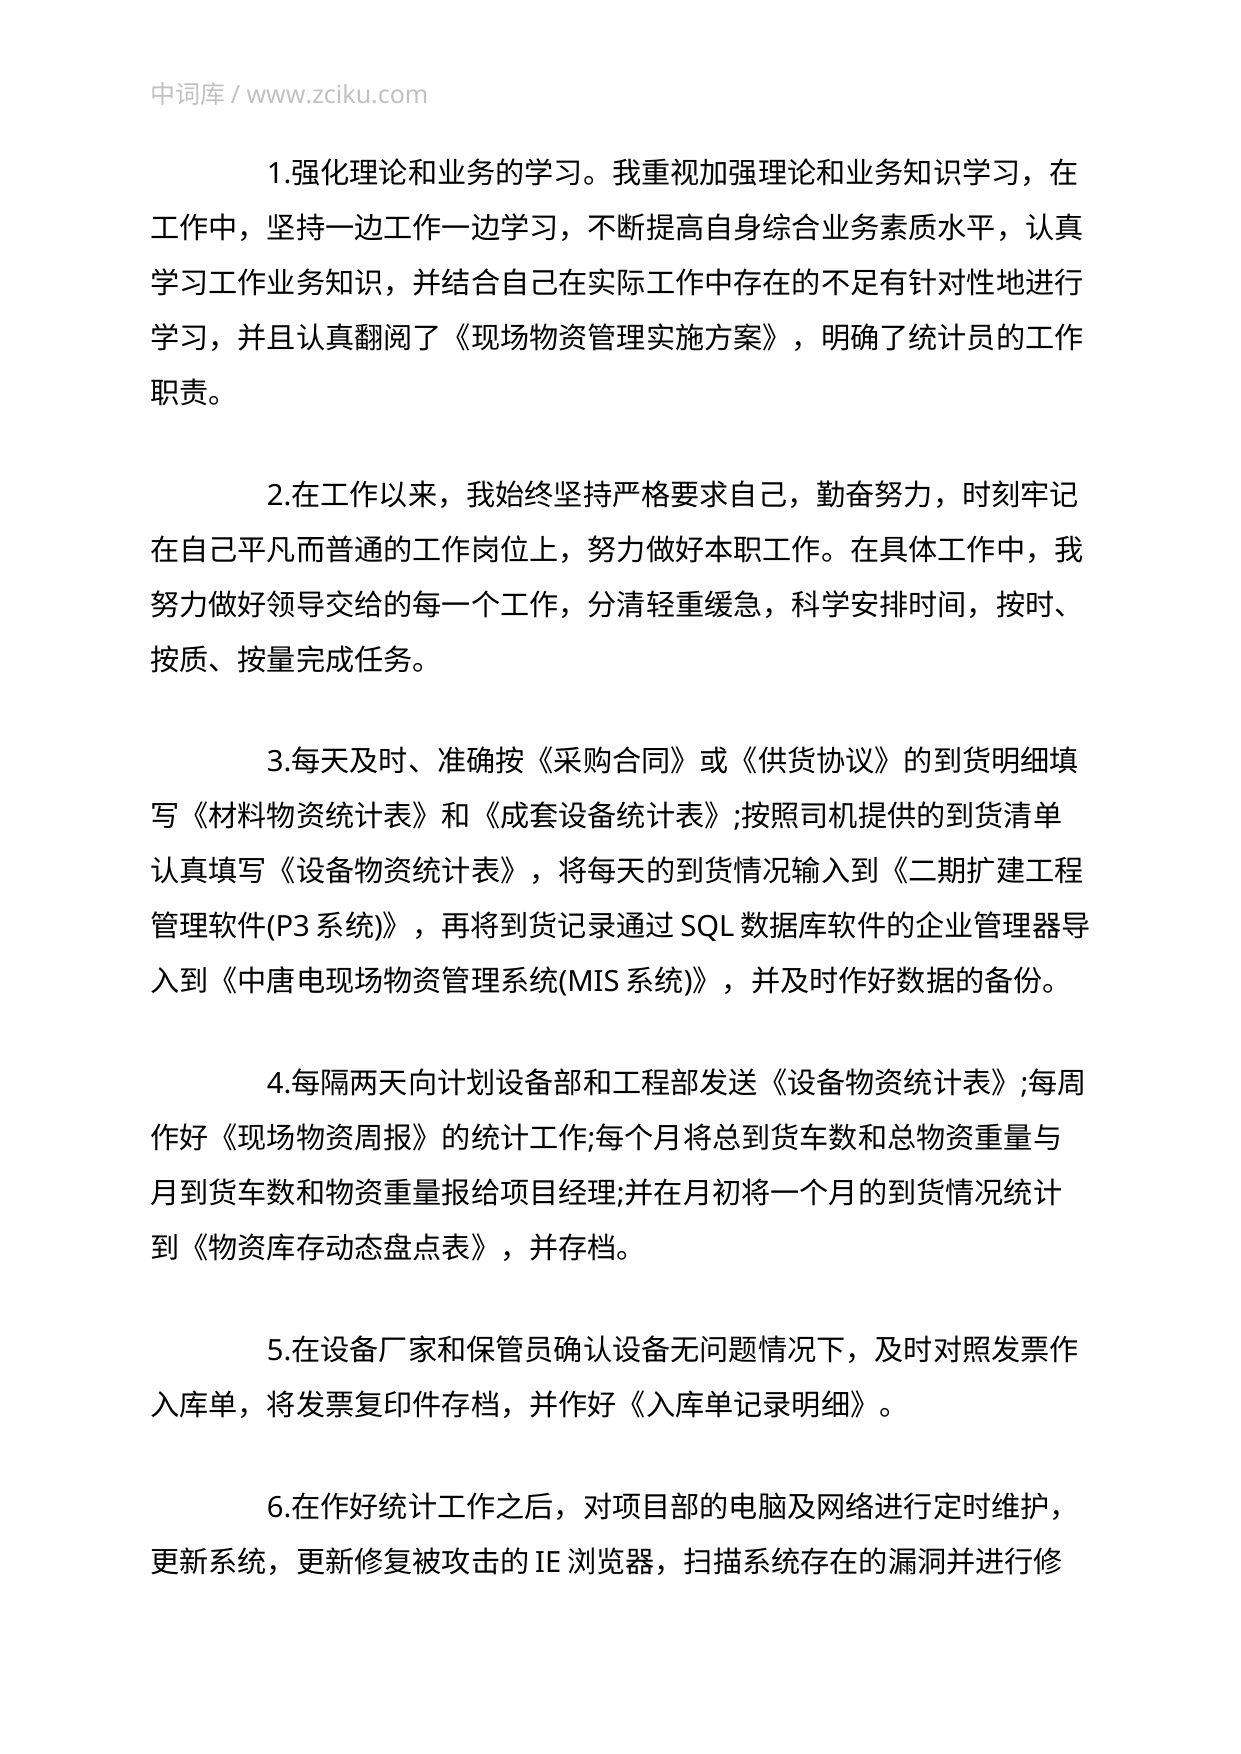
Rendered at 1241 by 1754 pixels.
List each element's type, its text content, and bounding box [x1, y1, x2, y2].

text 3.每天及时、准确按《采购合同》或《供货协议》的到货明细填写《材料物资统计表》和《成套设备统计表》;按照司机提供的到货清单认真填写《设备物资统计表》，将每天的到货情况输入到《二期扩建工程管理软件(P3系统)》，再将到货记录通过SQL数据库软件的企业管理器导入到《中唐电现场物资管理系统(MIS系统)》，并及时作好数据的备份。 [150, 738, 1090, 1000]
text 2.在工作以来，我始终坚持严格要求自己，勤奋努力，时刻牢记在自己平凡而普通的工作岗位上，努力做好本职工作。在具体工作中，我努力做好领导交给的每一个工作，分清轻重缓急，科学安排时间，按时、按质、按量完成任务。 [150, 471, 1090, 678]
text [150, 1483, 1090, 1581]
text 4.每隔两天向计划设备部和工程部发送《设备物资统计表》;每周作好《现场物资周报》的统计工作;每个月将总到货车数和总物资重量与月到货车数和物资重量报给项目经理;并在月初将一个月的到货情况统计到《物资库存动态盘点表》，并存档。 [150, 1060, 1090, 1267]
text 1.强化理论和业务的学习。我重视加强理论和业务知识学习，在工作中，坚持一边工作一边学习，不断提高自身综合业务素质水平，认真学习工作业务知识，并结合自己在实际工作中存在的不足有针对性地进行学习，并且认真翻阅了《现场物资管理实施方案》，明确了统计员的工作职责。 [150, 150, 1090, 412]
text 5.在设备厂家和保管员确认设备无问题情况下，及时对照发票作入库单，将发票复印件存档，并作好《入库单记录明细》。 [150, 1327, 1090, 1424]
